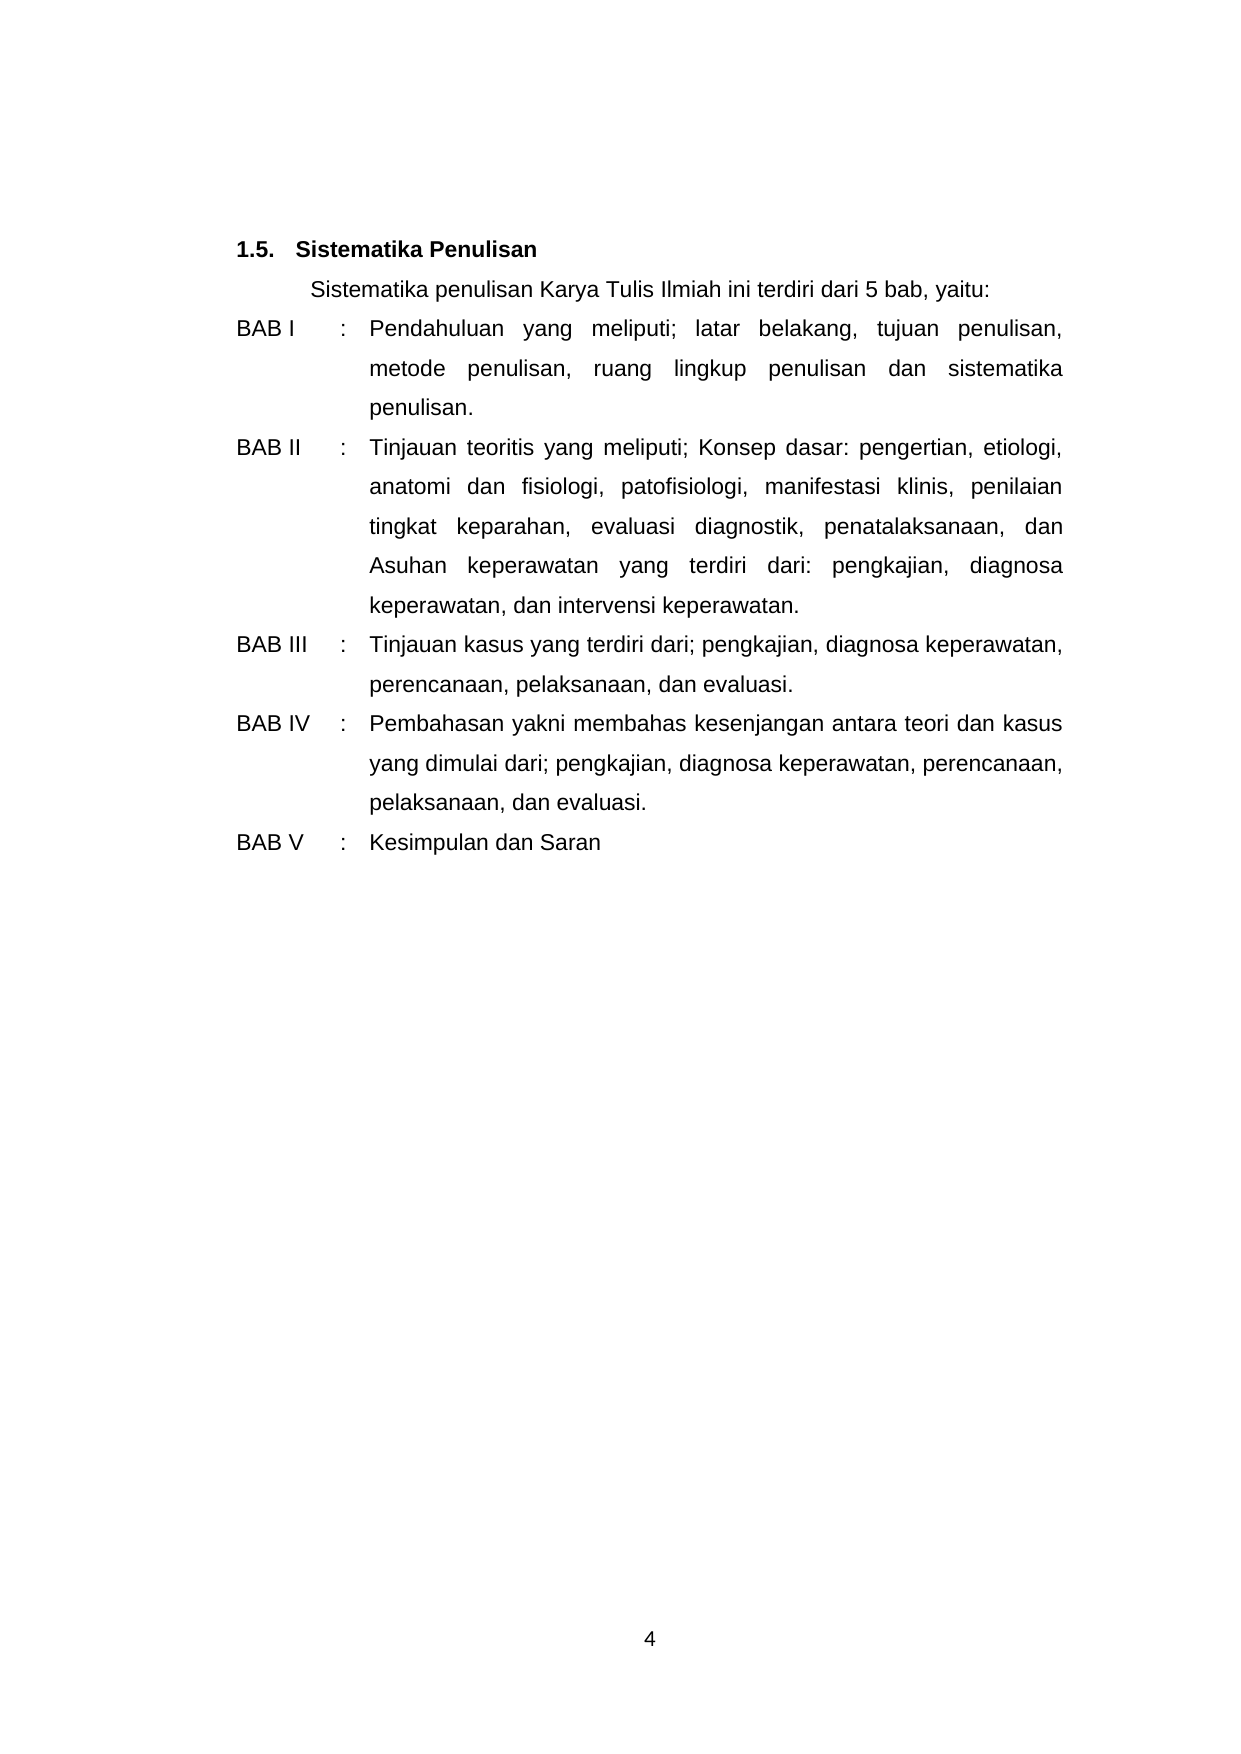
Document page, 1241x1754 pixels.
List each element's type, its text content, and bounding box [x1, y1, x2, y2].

text BAB I : Pendahuluan yang meliputi; latar belakang, tujuan penulisan, metode penulisan, ruang lingkup penulisan dan sistematika penulisan. [236, 315, 1063, 421]
text Sistematika penulisan Karya Tulis Ilmiah ini terdiri dari 5 bab, yaitu: [236, 276, 1063, 302]
text BAB III : Tinjauan kasus yang terdiri dari; pengkajian, diagnosa keperawatan, perencanaan, pelaksanaan, dan evaluasi. [236, 631, 1063, 697]
text BAB II : Tinjauan teoritis yang meliputi; Konsep dasar: pengertian, etiologi, anatomi dan fisiologi, patofisiologi, manifestasi klinis, penilaian tingkat keparahan, evaluasi diagnostik, penatalaksanaan, dan Asuhan keperawatan yang terdiri dari: pengkajian, diagnosa keperawatan, dan intervensi keperawatan. [236, 434, 1063, 618]
text BAB V : Kesimpulan dan Saran [236, 828, 1063, 855]
list Sistematika Penulisan [236, 236, 1063, 263]
text BAB IV : Pembahasan yakni membahas kesenjangan antara teori dan kasus yang dimulai dari; pengkajian, diagnosa keperawatan, perencanaan, pelaksanaan, dan evaluasi. [236, 710, 1063, 815]
